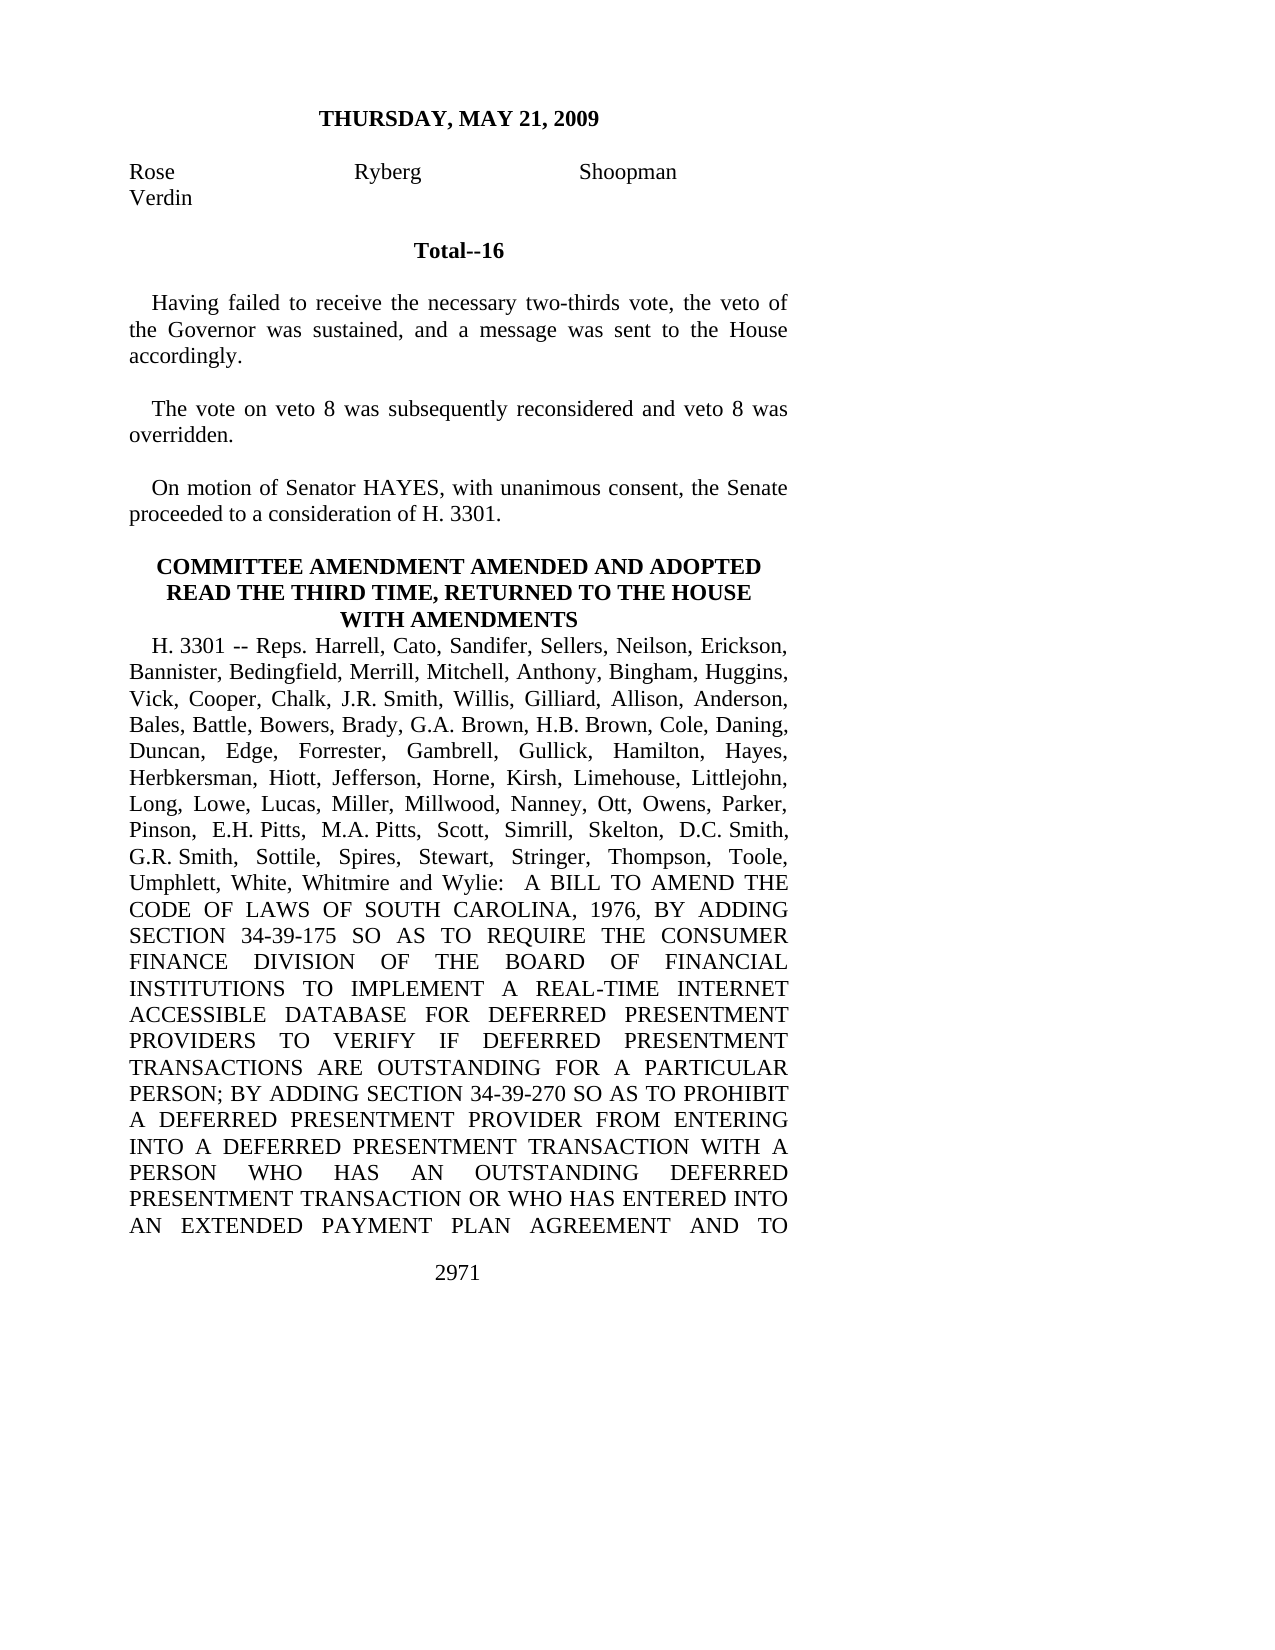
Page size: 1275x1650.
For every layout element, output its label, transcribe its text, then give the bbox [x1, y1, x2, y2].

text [129, 632, 789, 1238]
text The vote on veto 8 was subsequently reconsidered and veto 8 was overridden. [129, 395, 789, 448]
text Total--16 [129, 237, 789, 263]
text Verdin [129, 184, 789, 210]
text On motion of Senator HAYES, with unanimous consent, the Senate proceeded to a consideration of H. 3301. [129, 474, 789, 527]
text Having failed to receive the necessary two-thirds vote, the veto of the Governor was sustained, and a message was sent to the House accordingly. [129, 289, 789, 368]
text Rose Ryberg Shoopman [129, 158, 789, 184]
text COMMITTEE AMENDMENT AMENDED AND ADOPTED [129, 553, 789, 579]
text READ THE THIRD TIME, RETURNED TO THE HOUSE WITH AMENDMENTS [129, 579, 789, 632]
